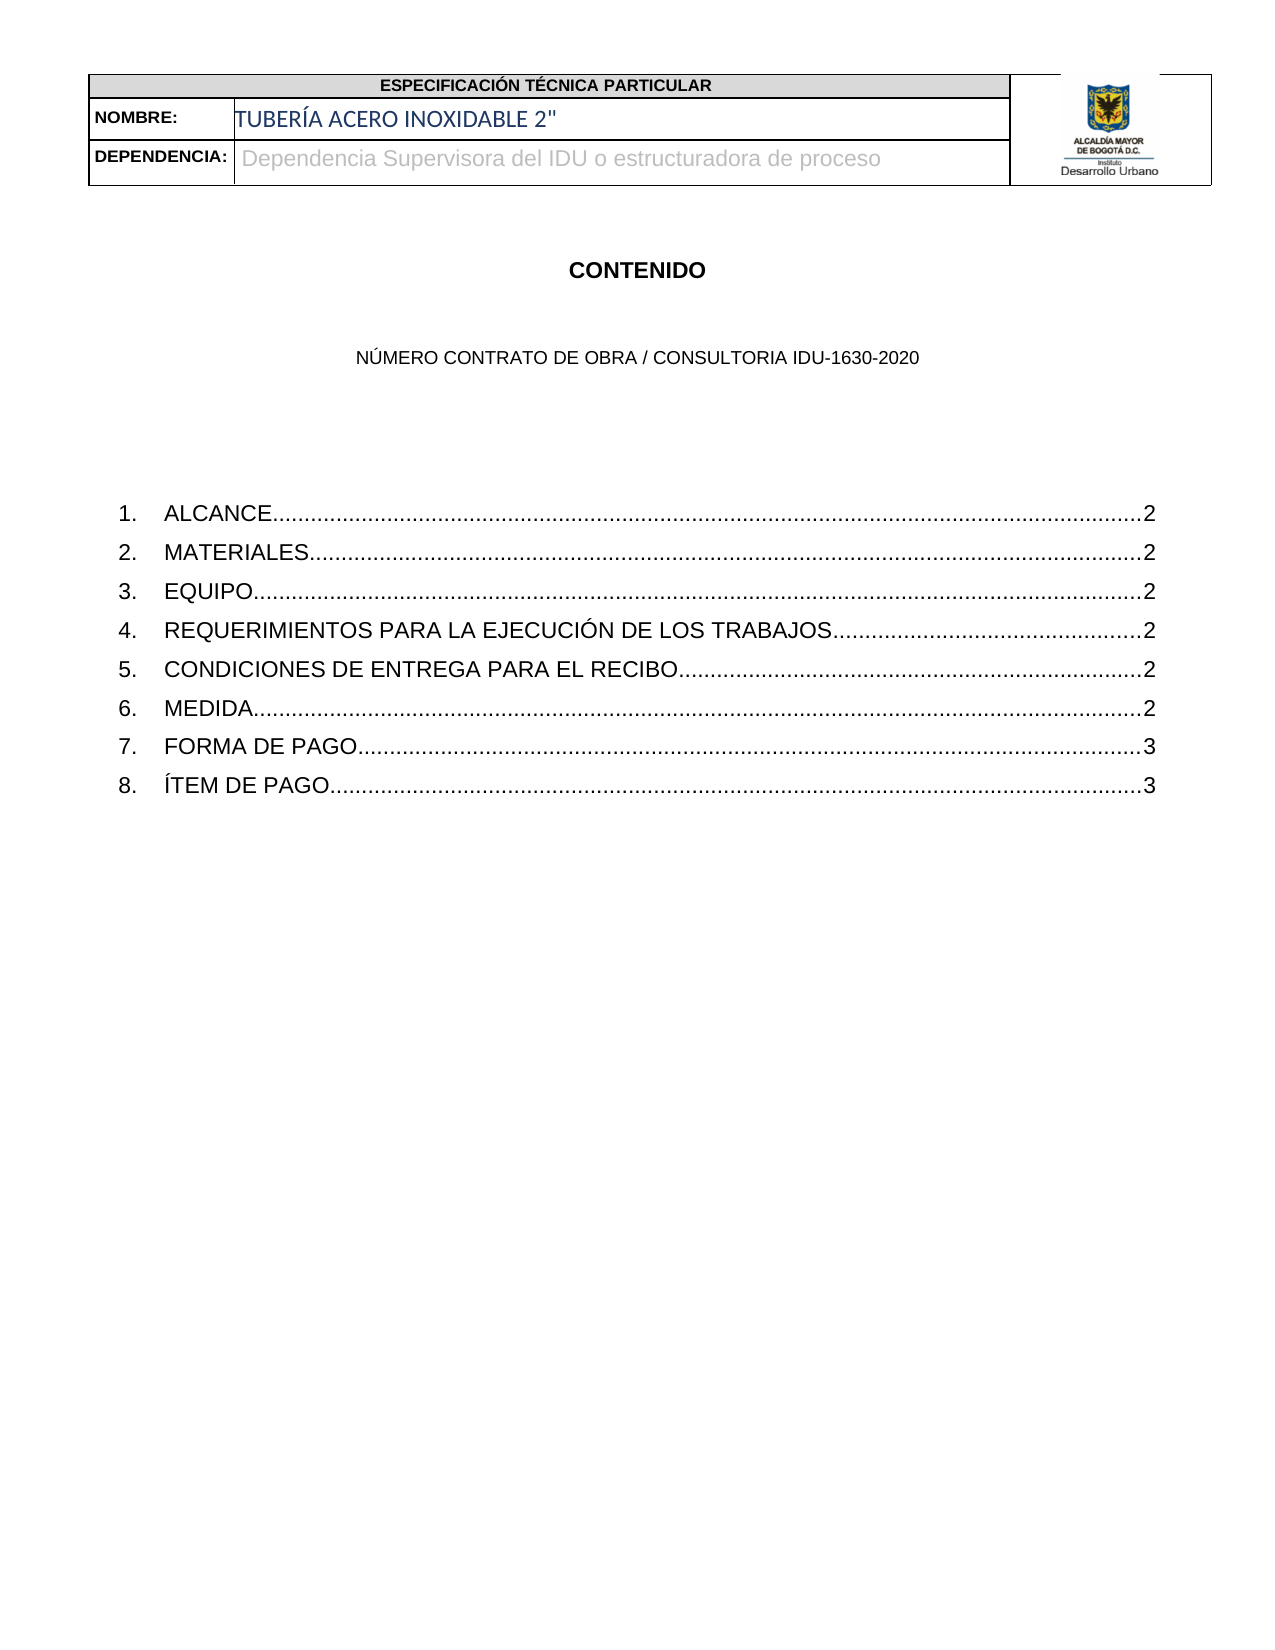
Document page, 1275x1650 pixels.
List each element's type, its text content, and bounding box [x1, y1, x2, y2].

picture [1060, 74, 1160, 185]
text NÚMERO CONTRATO DE OBRA / CONSULTORIA IDU-1630-2020 [118, 347, 1157, 368]
text CONTENIDO [118, 257, 1157, 283]
